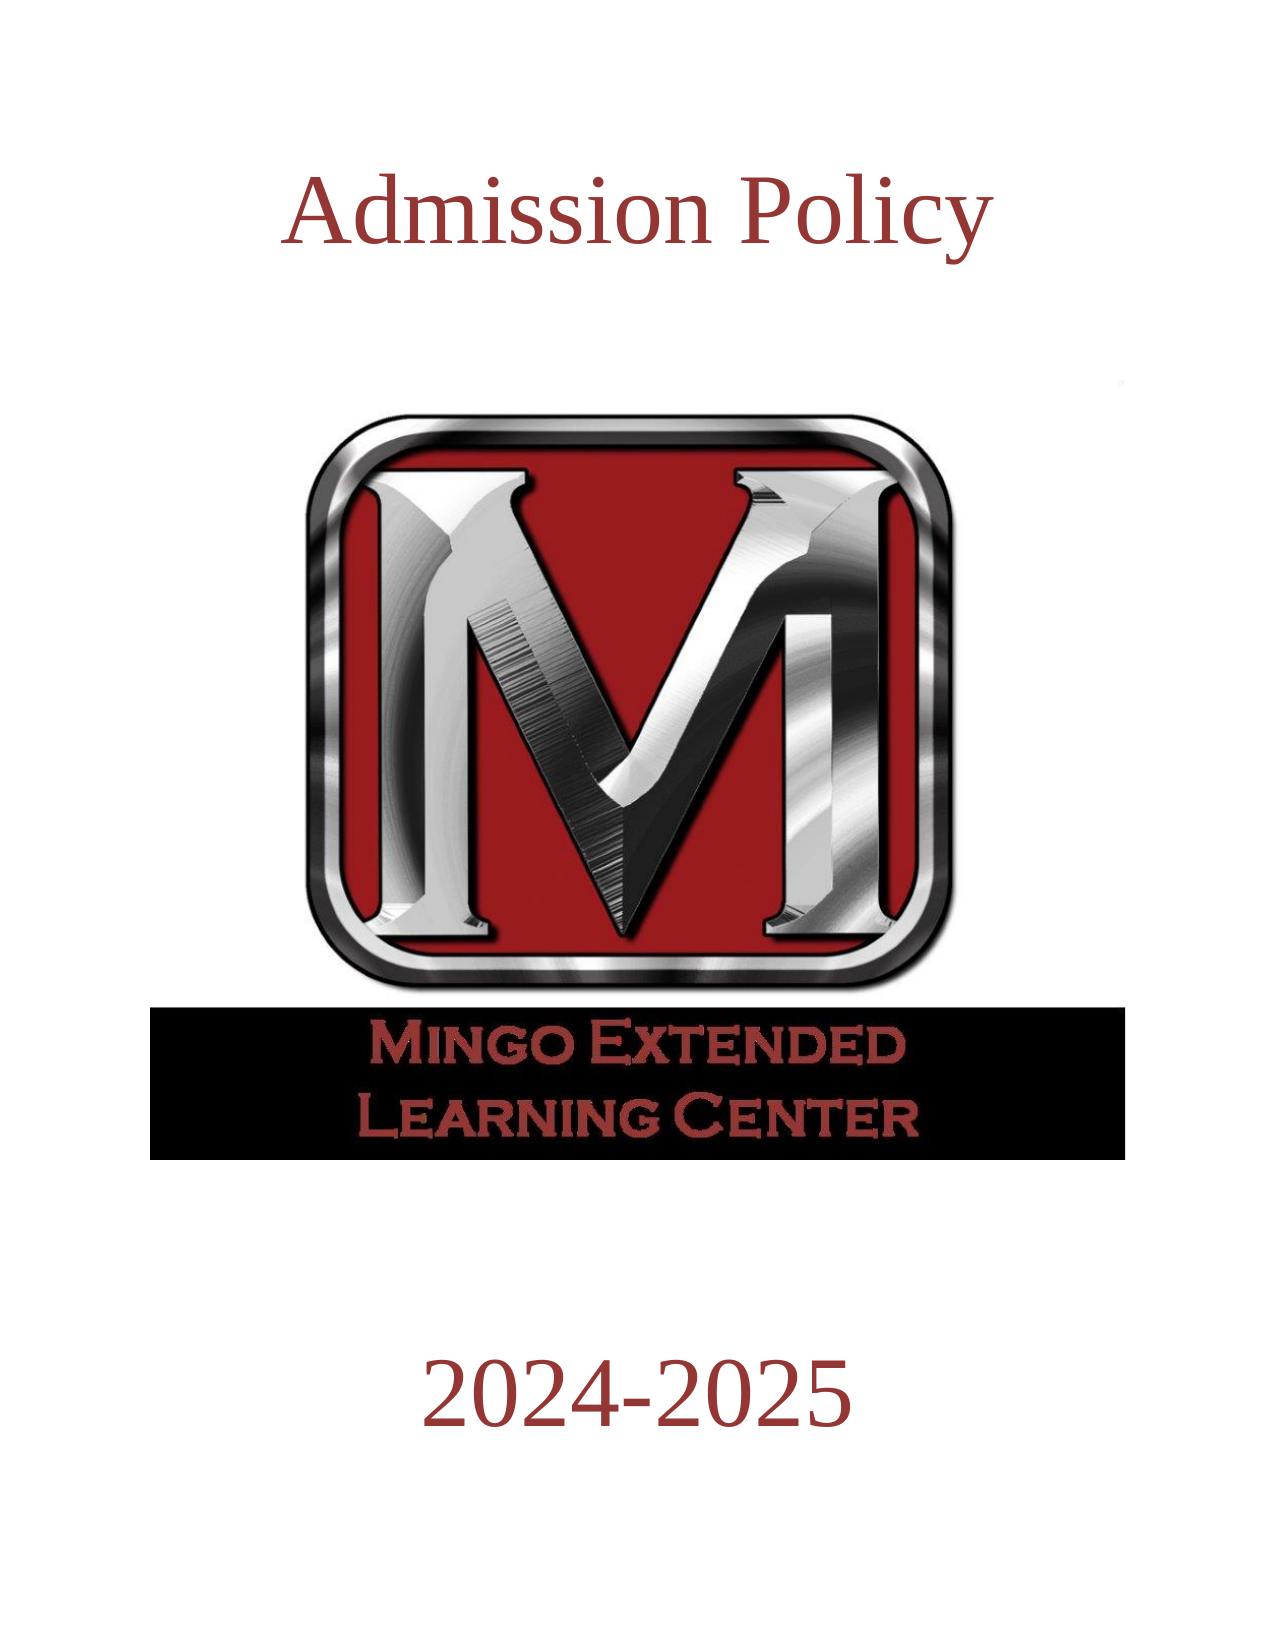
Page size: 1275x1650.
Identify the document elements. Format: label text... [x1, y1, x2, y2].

text 2024-2025 [150, 1332, 1125, 1447]
text Admission Policy [150, 150, 1125, 265]
picture [150, 380, 1125, 1160]
